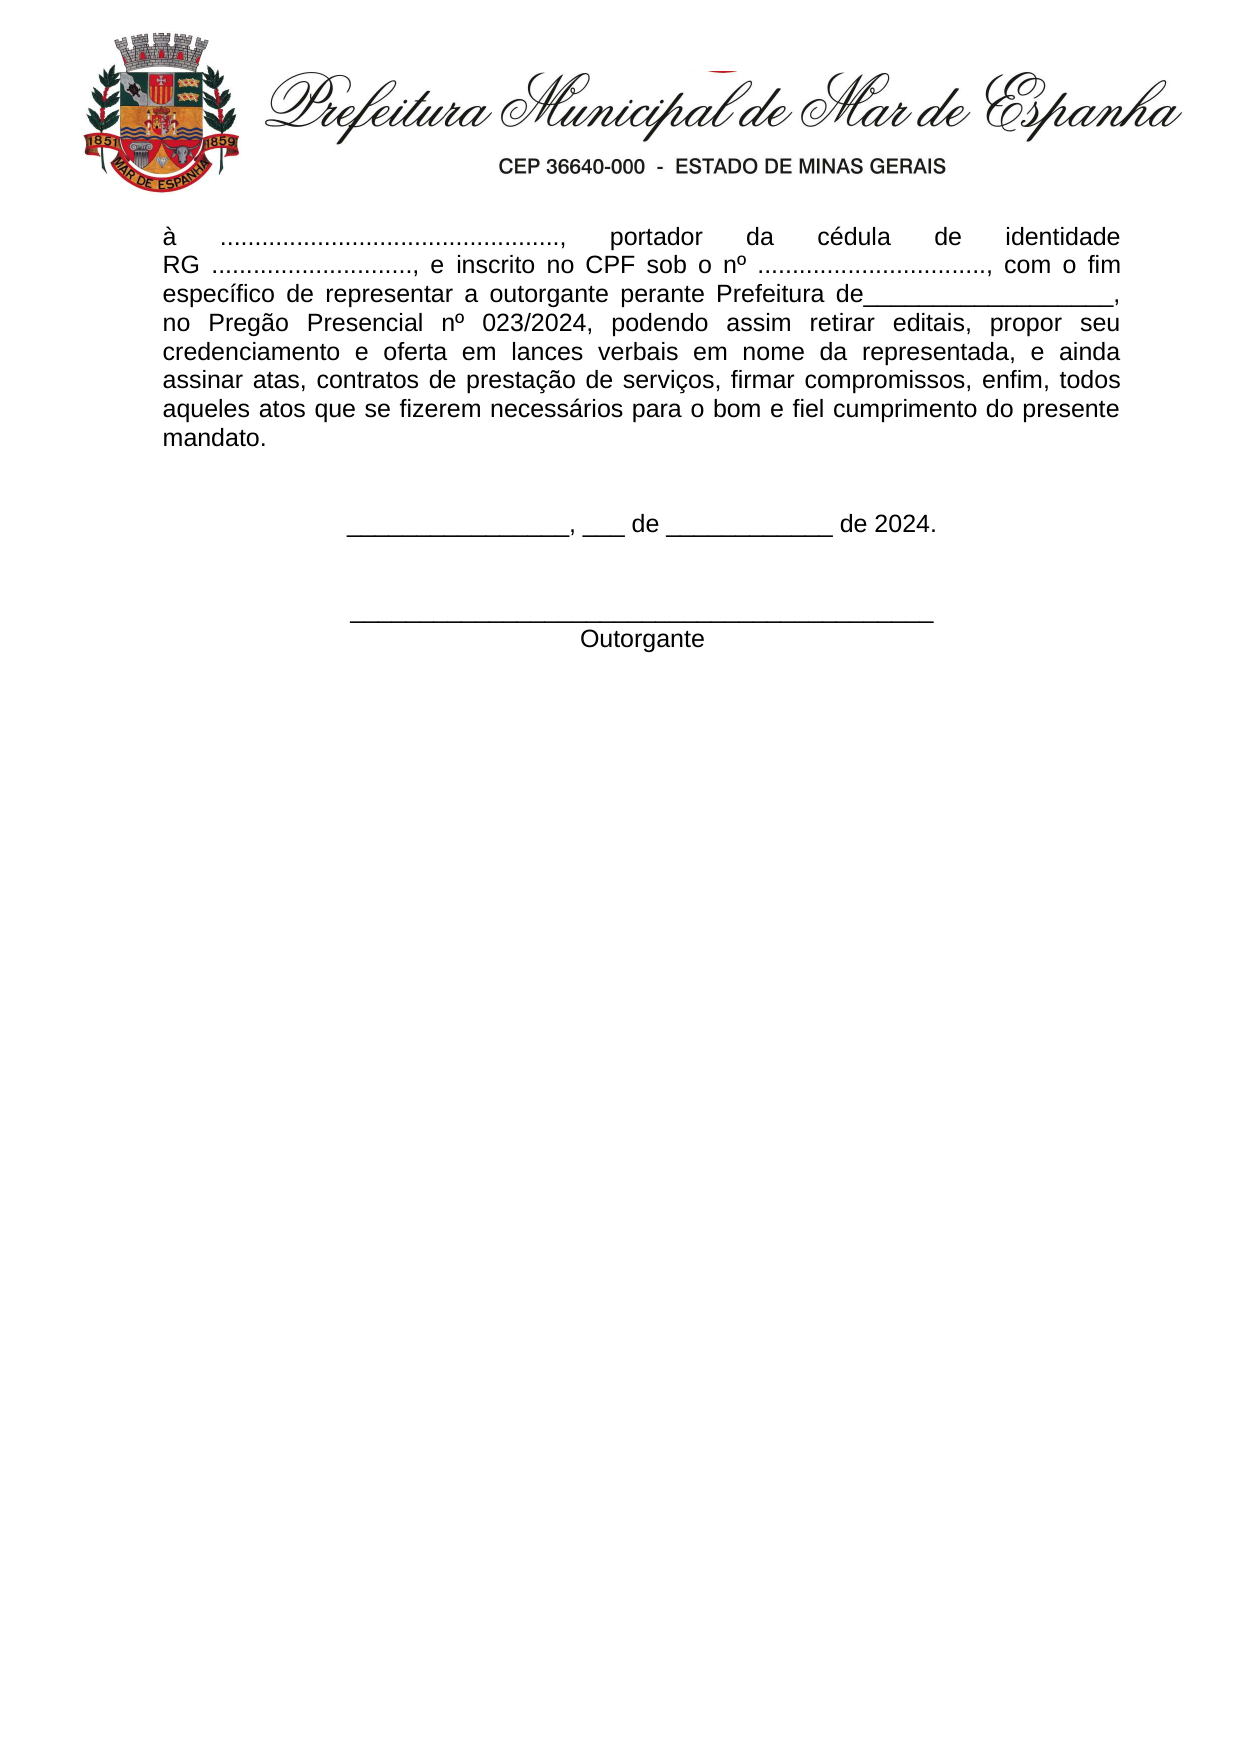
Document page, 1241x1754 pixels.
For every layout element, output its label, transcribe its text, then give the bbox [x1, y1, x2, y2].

picture [259, 71, 1189, 185]
picture [74, 23, 248, 195]
text Outorgante [162, 624, 1122, 653]
text __________________________________________ [162, 595, 1122, 624]
text ________________, ___ de ____________ de 2024. [162, 509, 1122, 538]
